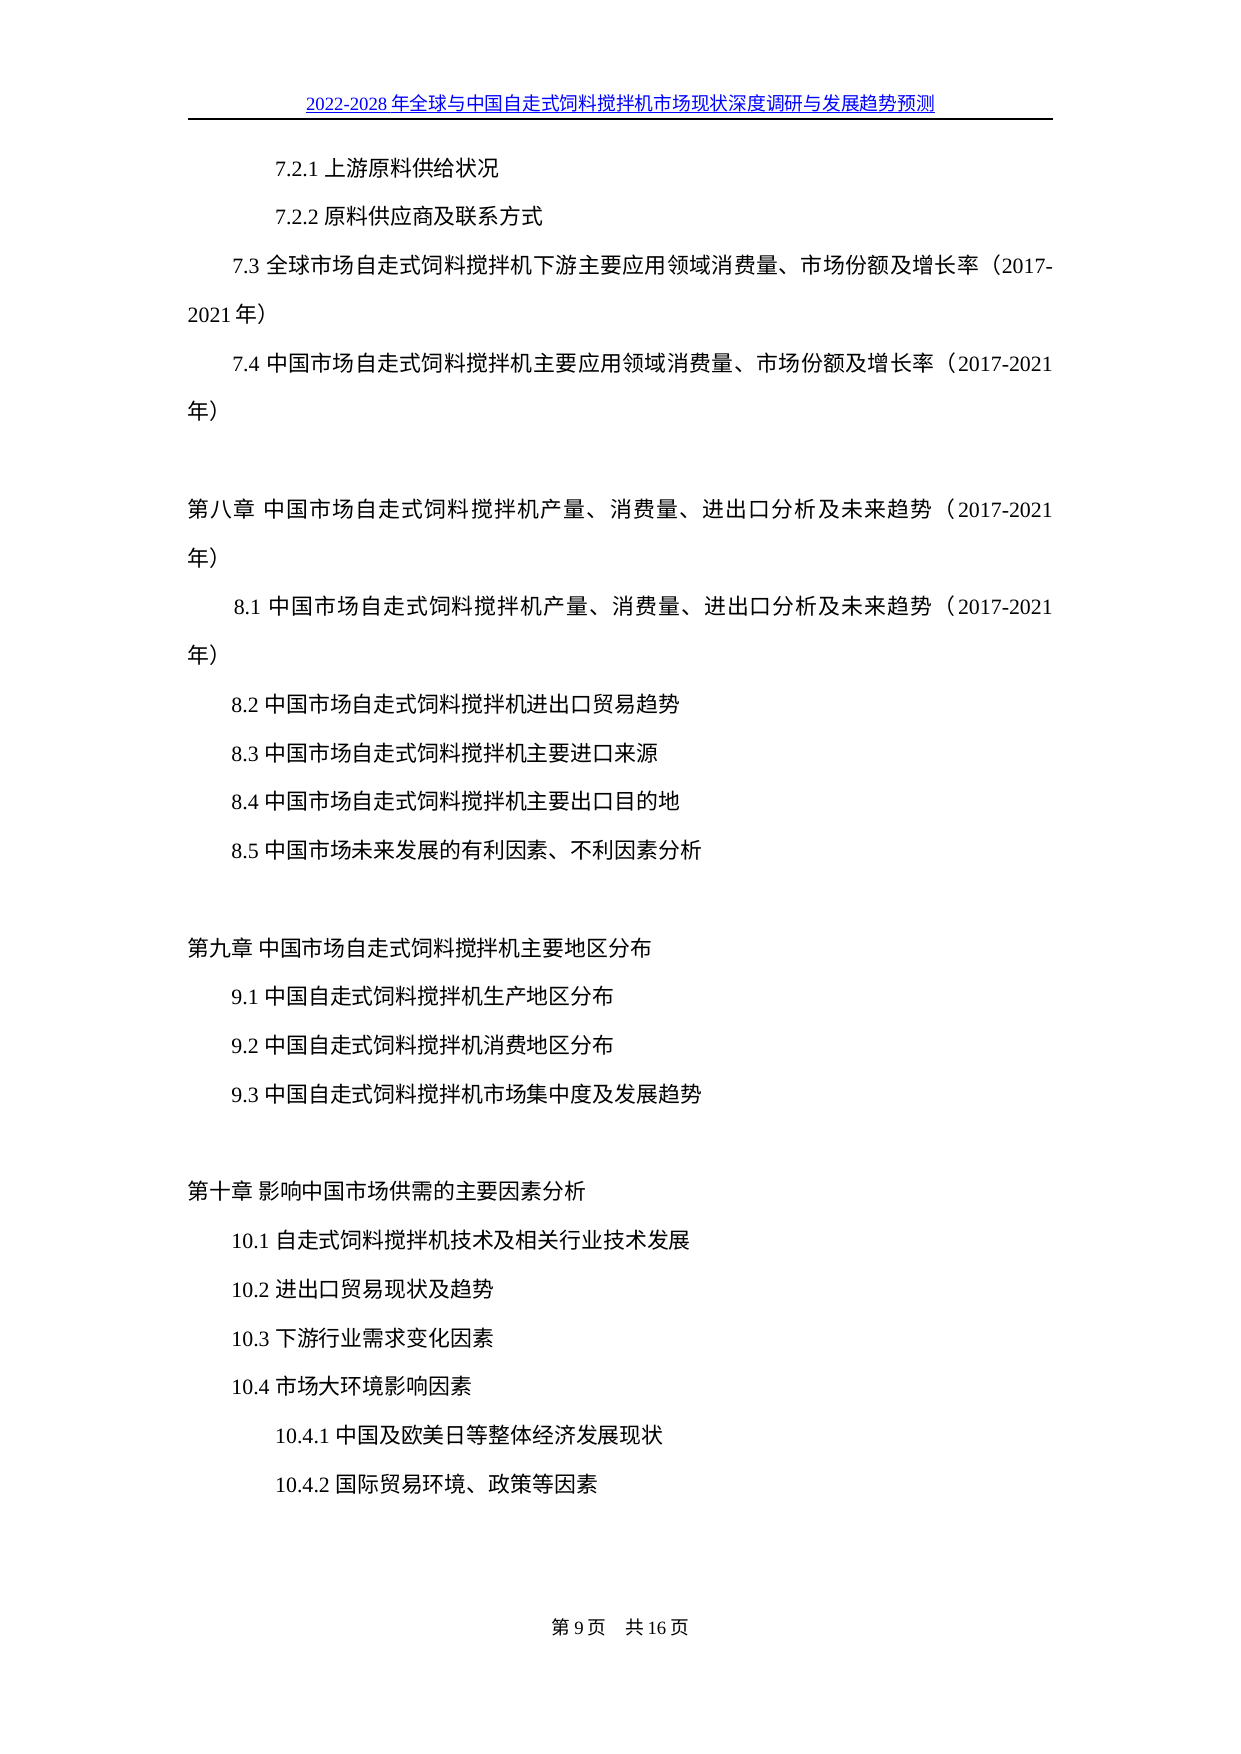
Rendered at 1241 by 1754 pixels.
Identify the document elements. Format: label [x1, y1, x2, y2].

text [187, 150, 1053, 1499]
